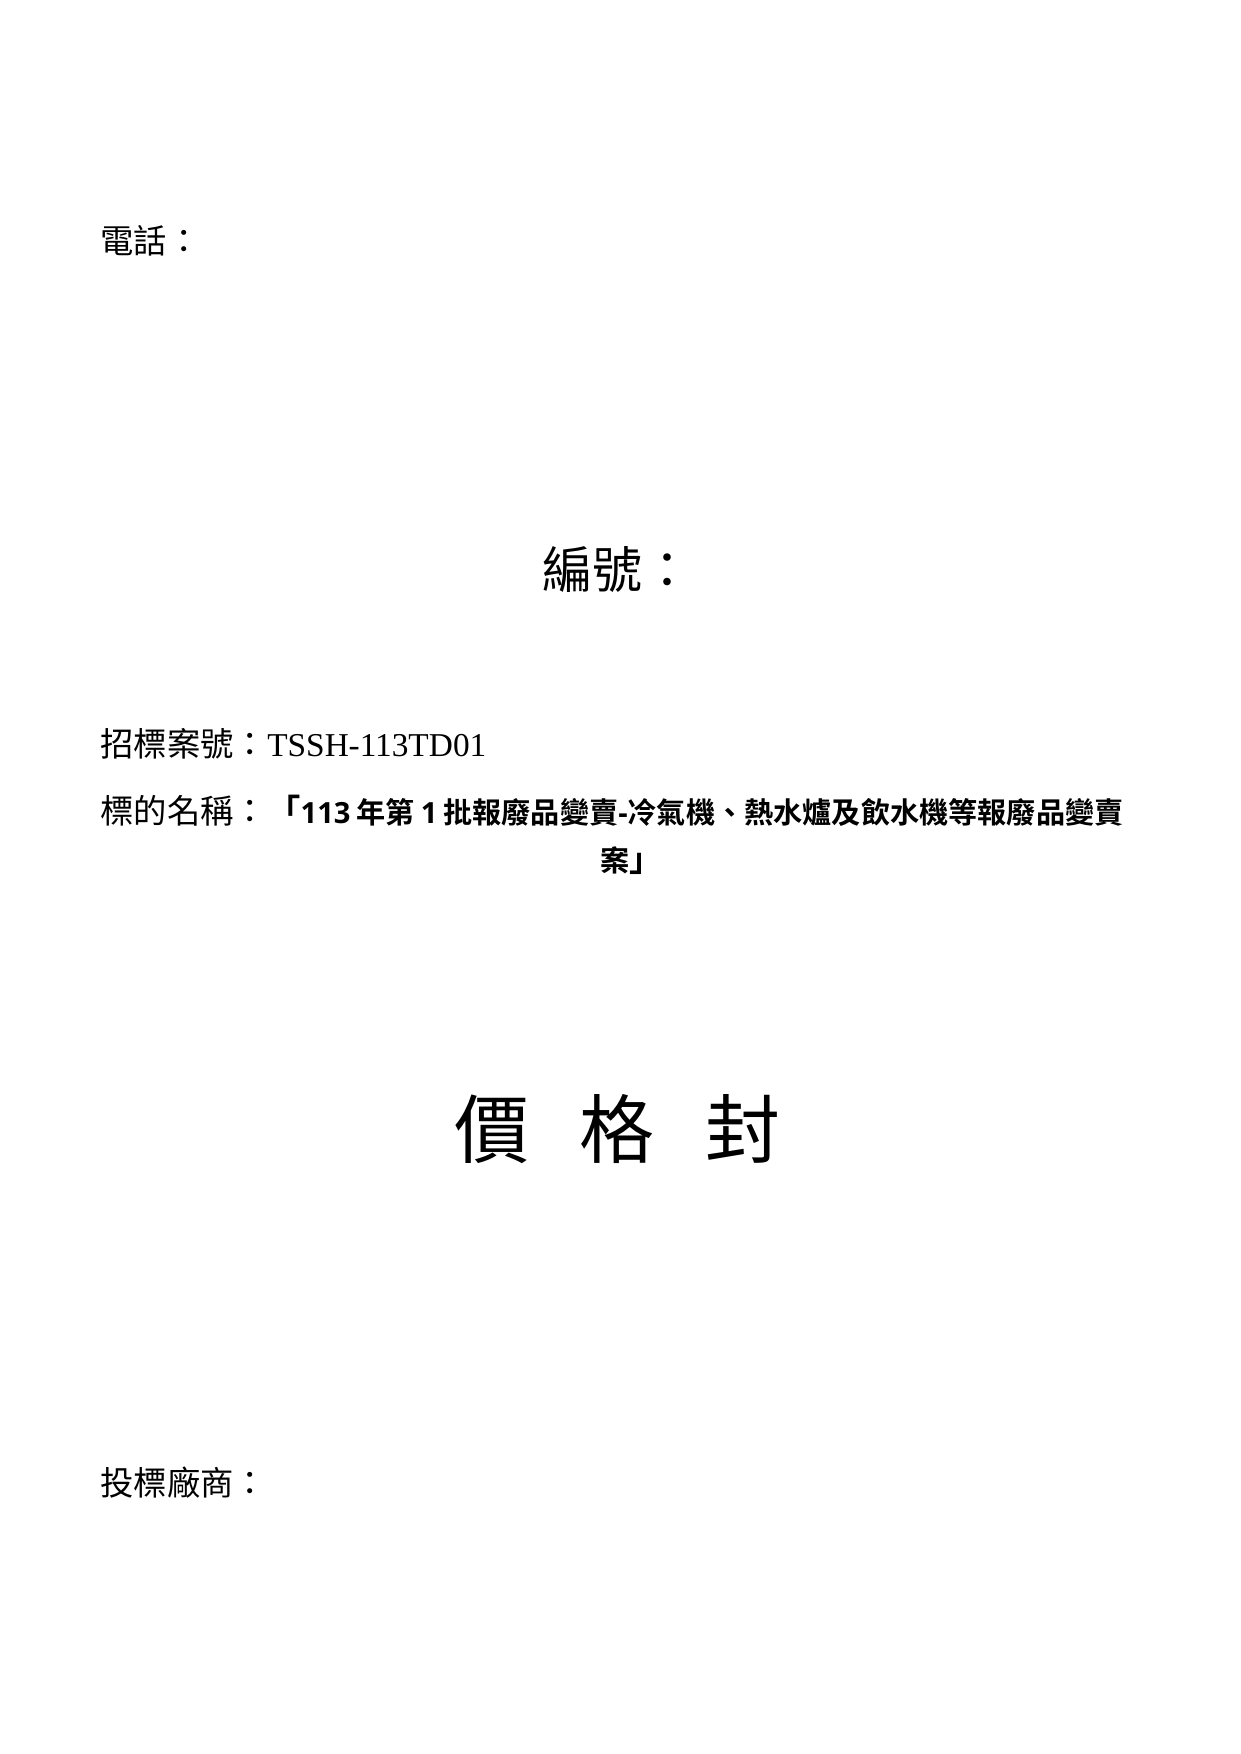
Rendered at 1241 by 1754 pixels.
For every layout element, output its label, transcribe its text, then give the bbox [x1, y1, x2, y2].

text 電話： [100, 202, 1134, 277]
text 招標案號：TSSH-113TD01 [100, 717, 1134, 766]
text 標的名稱：「113年第1批報廢品變賣-冷氣機、熱水爐及飲水機等報廢品變賣案」 [100, 784, 1134, 881]
text 投標廠商： [100, 1443, 1134, 1518]
text 編號： [100, 531, 1134, 603]
text 價 格 封 [100, 1068, 1134, 1181]
